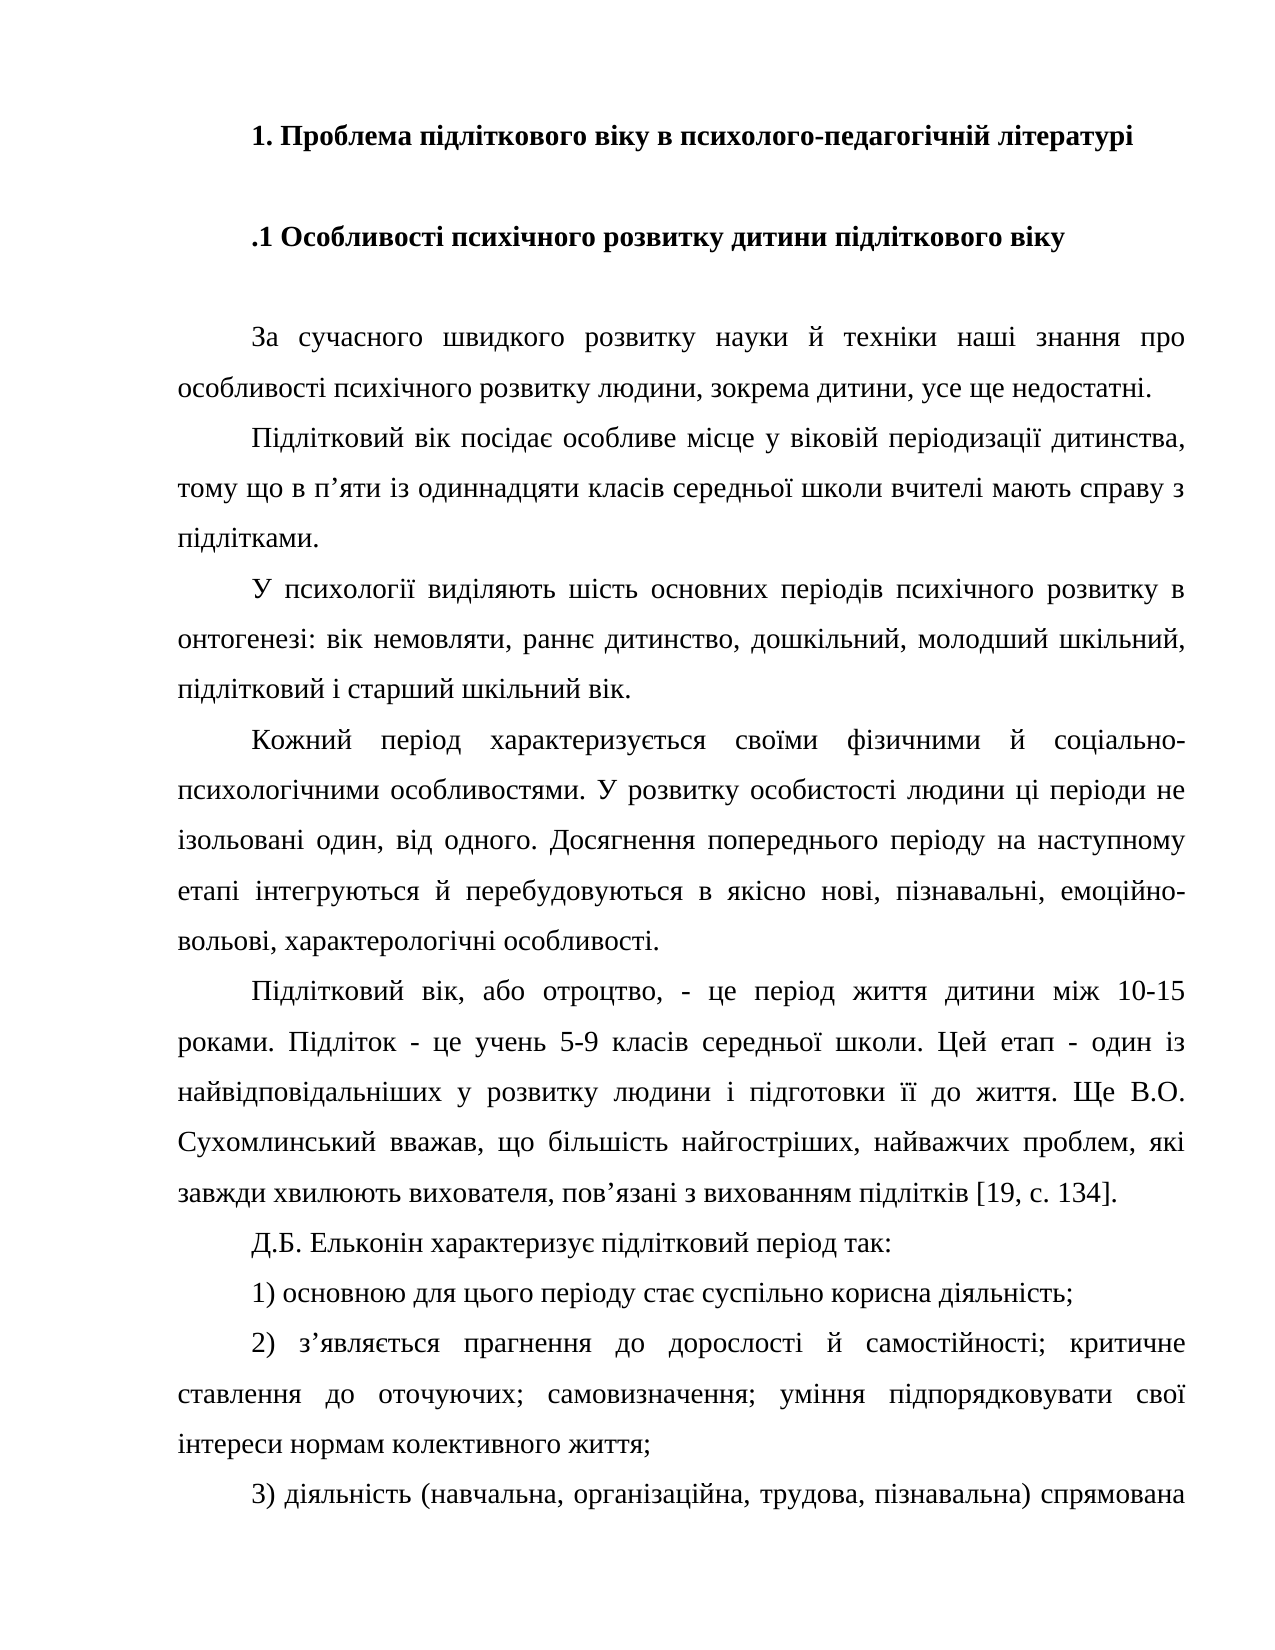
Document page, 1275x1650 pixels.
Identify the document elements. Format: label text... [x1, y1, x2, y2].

text .1 Особливості психічного розвитку дитини підліткового віку [177, 219, 1186, 252]
text 1. Проблема підліткового віку в психолого-педагогічній літературі [177, 118, 1186, 152]
text 1) основною для цього періоду стає суспільно корисна діяльність; [177, 1275, 1186, 1309]
text У психології виділяють шість основних періодів психічного розвитку в онтогенезі: вік немовляти, раннє дитинство, дошкільний, молодший шкільний, підлітковий і старший шкільний вік. [177, 571, 1186, 705]
text Підлітковий вік, або отроцтво, - це період життя дитини між 10-15 роками. Підліток - це учень 5-9 класів середньої школи. Цей етап - один із найвідповідальніших у розвитку людини і підготовки її до життя. Ще В.О. Сухомлинський вважав, що більшість найгостріших, найважчих проблем, які завжди хвилюють вихователя, пов’язані з вихованням підлітків [19, с. 134]. [177, 973, 1186, 1208]
text За сучасного швидкого розвитку науки й техніки наші знання про особливості психічного розвитку людини, зокрема дитини, усе ще недостатні. [177, 319, 1186, 403]
text Д.Б. Ельконін характеризує підлітковий період так: [177, 1225, 1186, 1258]
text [177, 1477, 1186, 1510]
text 2) з’являється прагнення до дорослості й самостійності; критичне ставлення до оточуючих; самовизначення; уміння підпорядковувати свої інтереси нормам колективного життя; [177, 1326, 1186, 1460]
text Кожний період характеризується своїми фізичними й соціально-психологічними особливостями. У розвитку особистості людини ці періоди не ізольовані один, від одного. Досягнення попереднього періоду на наступному етапі інтегруються й перебудовуються в якісно нові, пізнавальні, емоційно-вольові, характерологічні особливості. [177, 722, 1186, 957]
text Підлітковий вік посідає особливе місце у віковій періодизації дитинства, тому що в п’яти із одиннадцяти класів середньої школи вчителі мають справу з підлітками. [177, 420, 1186, 554]
